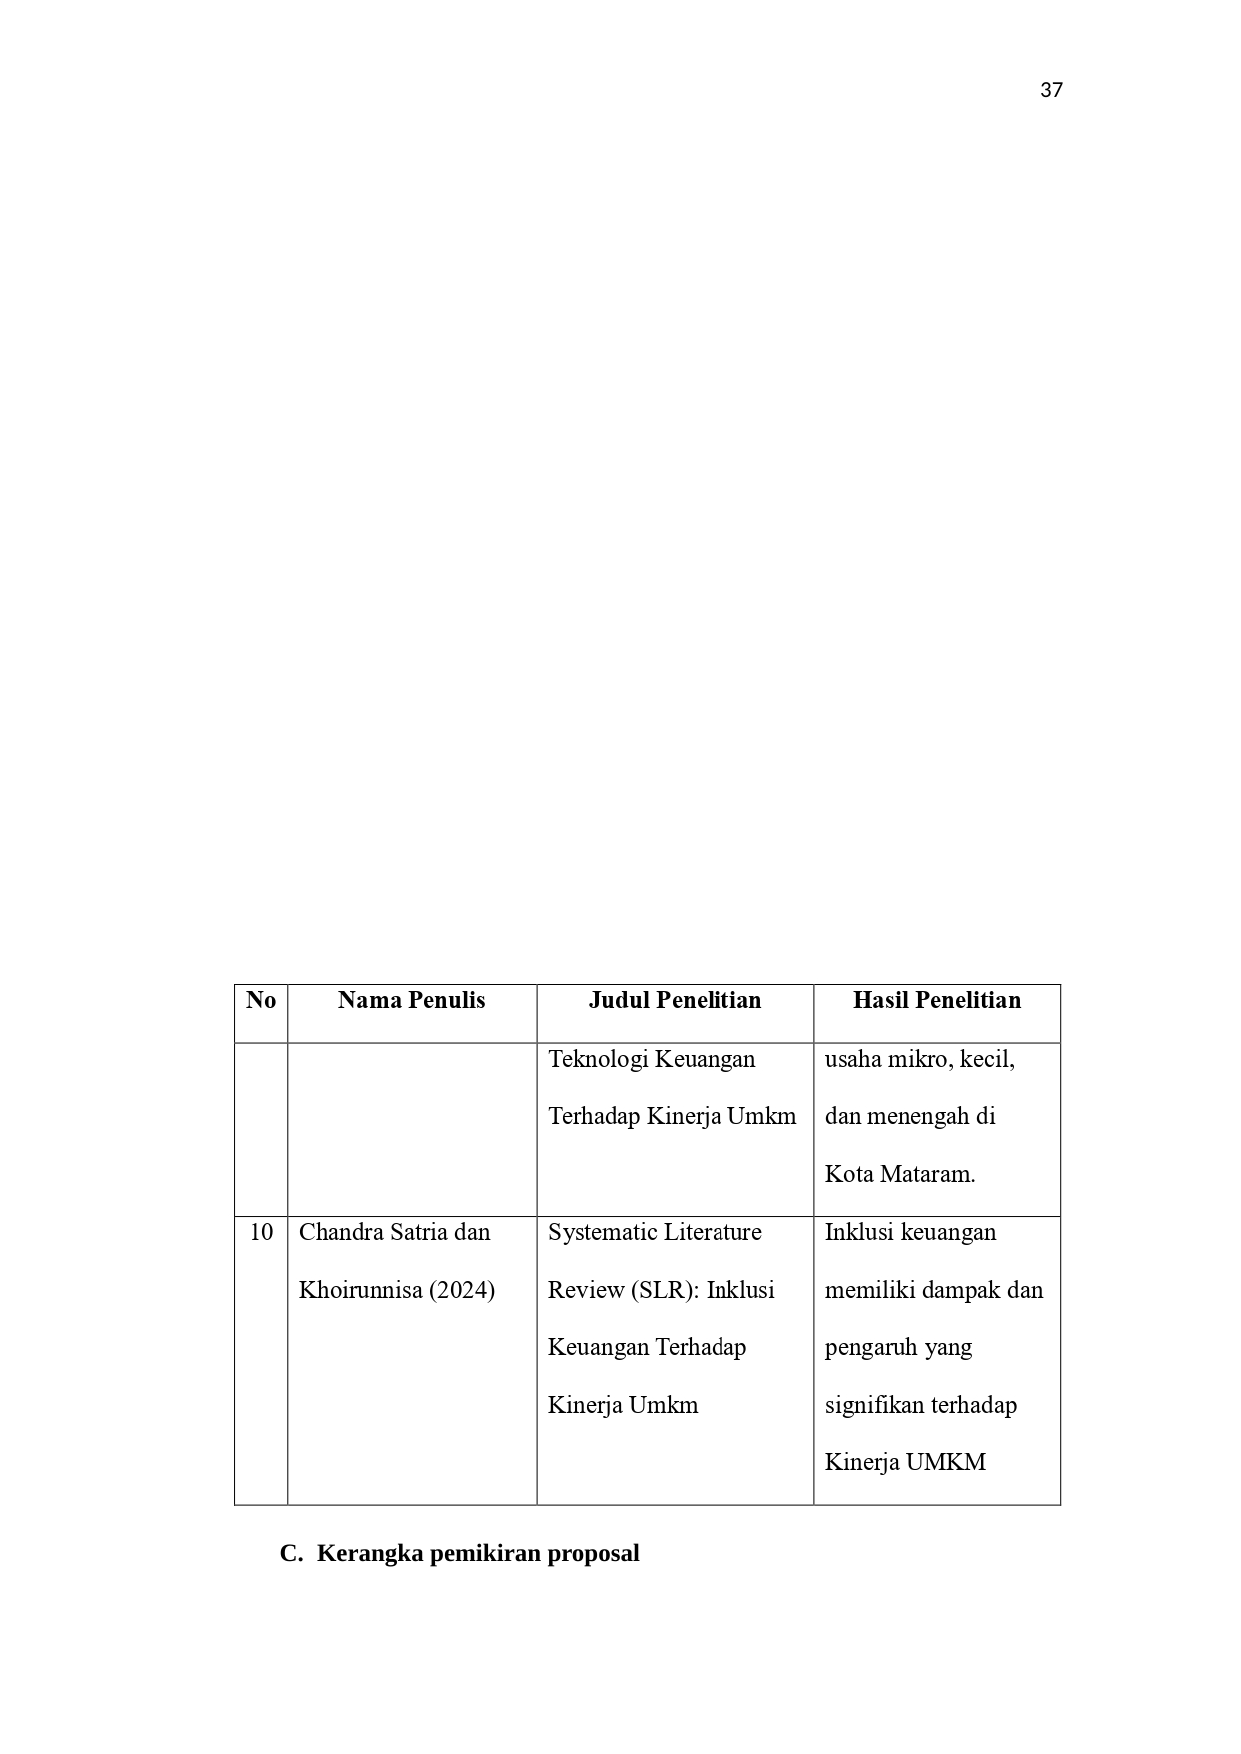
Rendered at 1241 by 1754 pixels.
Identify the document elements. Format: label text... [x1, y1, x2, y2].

picture [227, 978, 1068, 1513]
list Kerangka pemikiran proposal [279, 1538, 1063, 1567]
